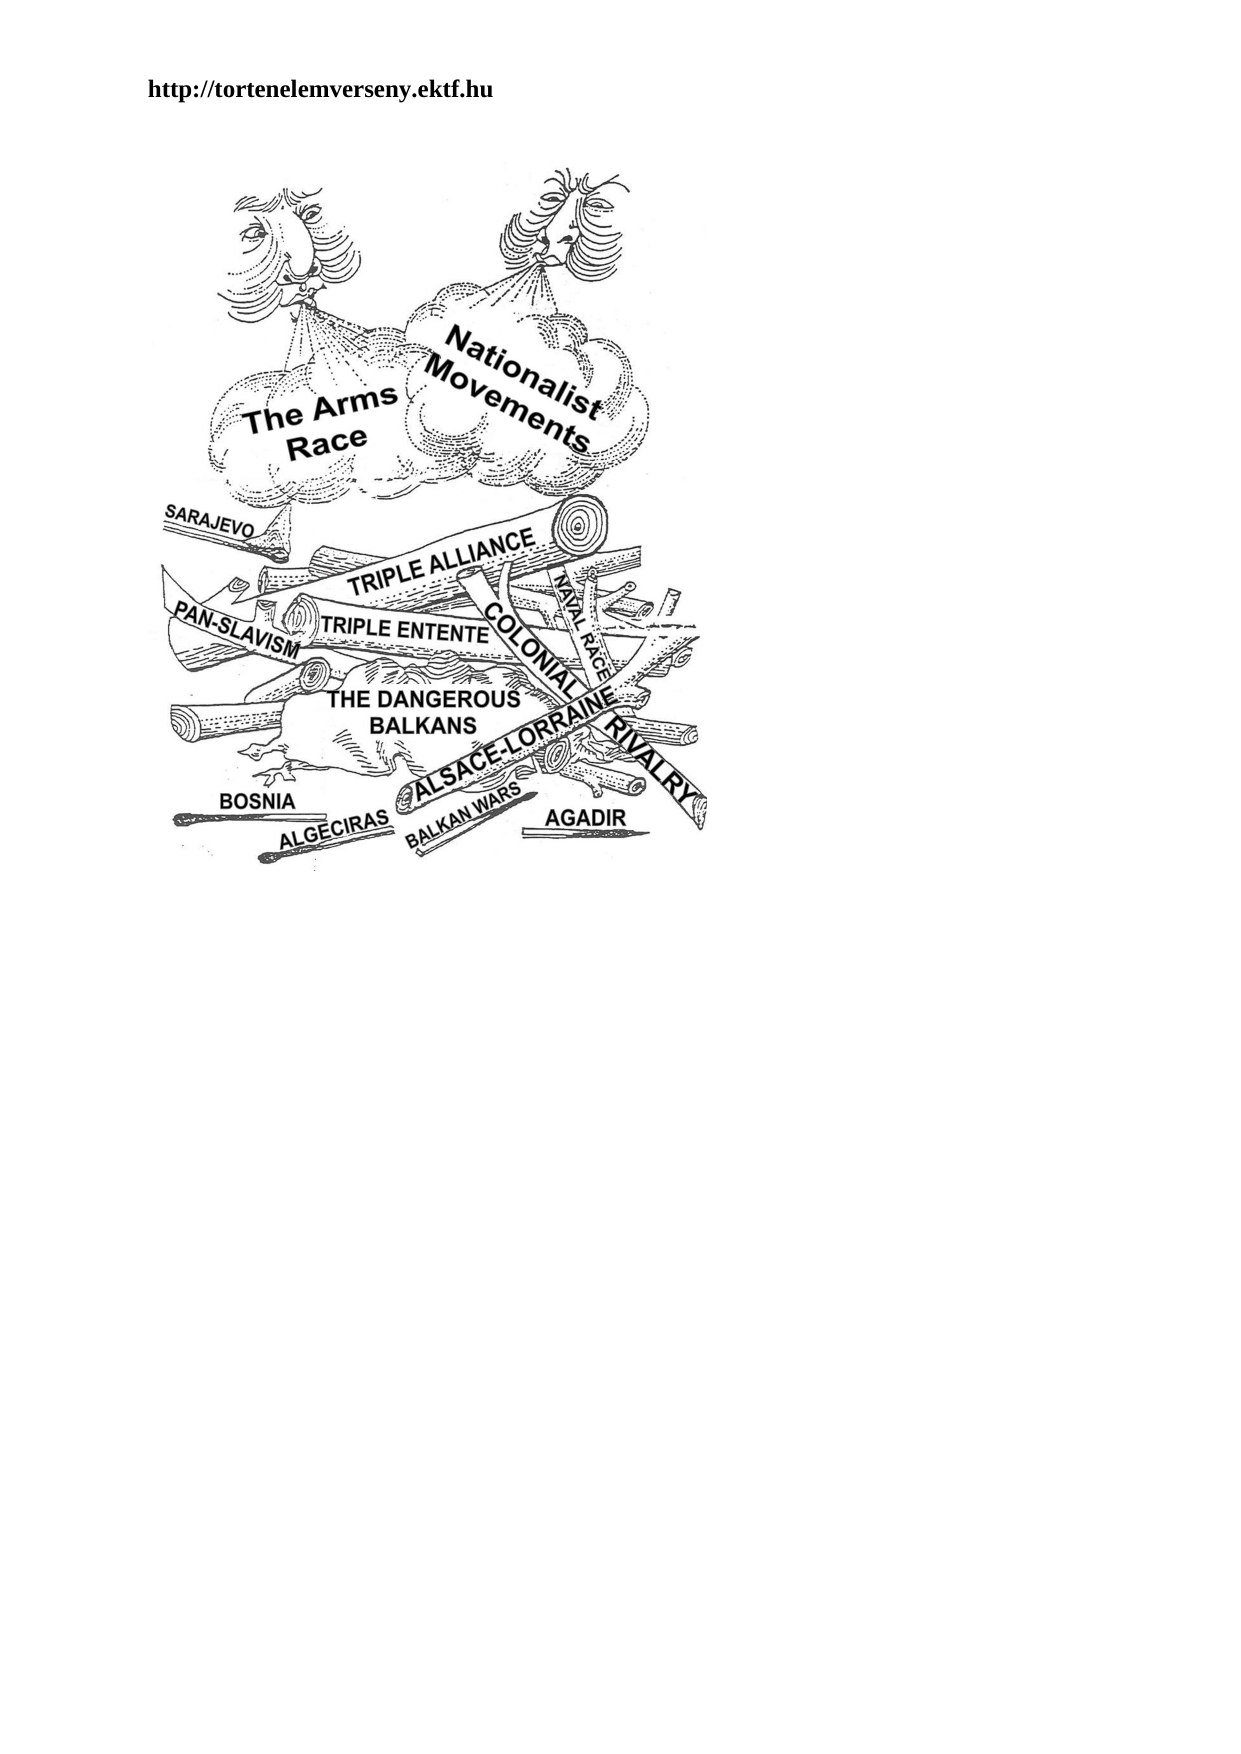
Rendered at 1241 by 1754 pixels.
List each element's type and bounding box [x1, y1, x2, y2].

picture [147, 147, 707, 871]
